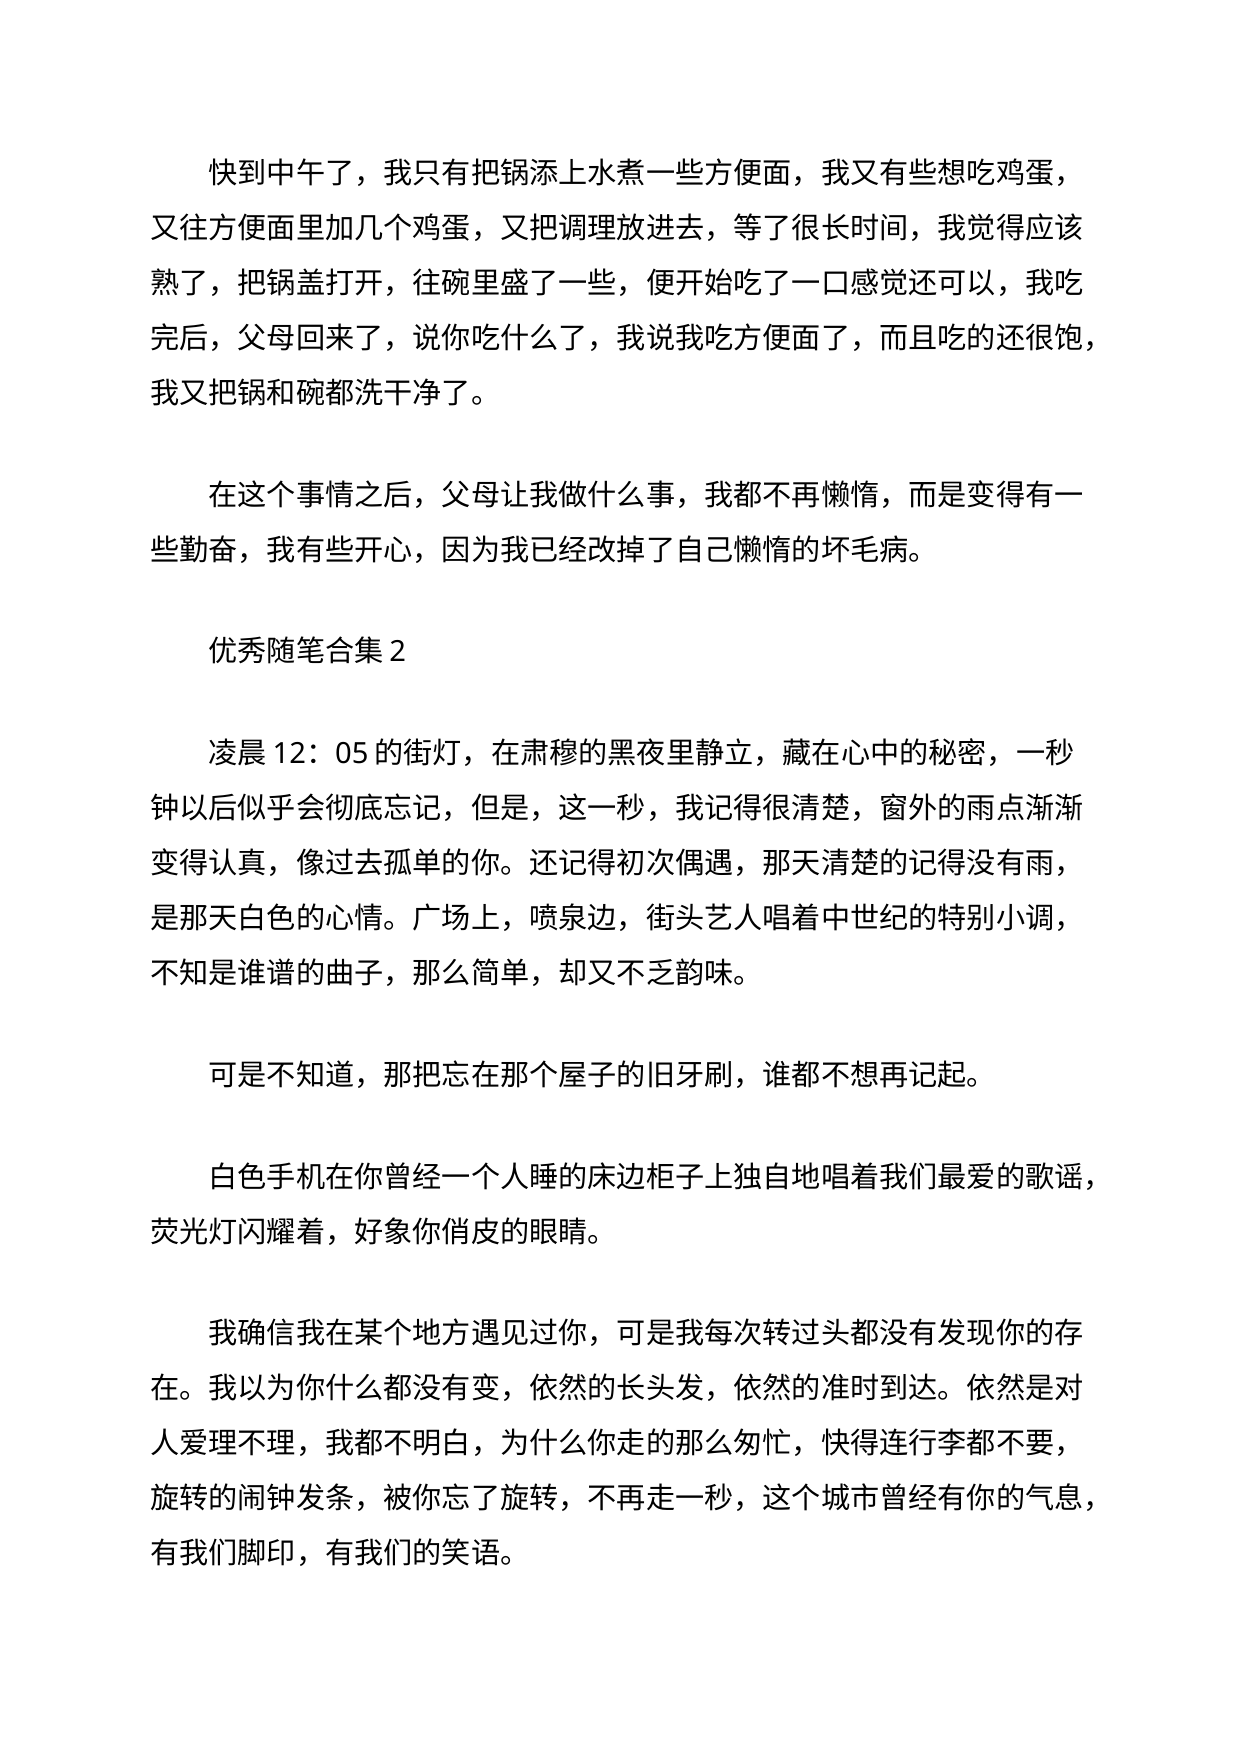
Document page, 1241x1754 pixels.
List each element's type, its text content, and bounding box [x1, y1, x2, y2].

text 凌晨12：05的街灯，在肃穆的黑夜里静立，藏在心中的秘密，一秒钟以后似乎会彻底忘记，但是，这一秒，我记得很清楚，窗外的雨点渐渐变得认真，像过去孤单的你。还记得初次偶遇，那天清楚的记得没有雨，是那天白色的心情。广场上，喷泉边，街头艺人唱着中世纪的特别小调，不知是谁谱的曲子，那么简单，却又不乏韵味。 [150, 730, 1090, 992]
text 可是不知道，那把忘在那个屋子的旧牙刷，谁都不想再记起。 [150, 1051, 1090, 1094]
text 快到中午了，我只有把锅添上水煮一些方便面，我又有些想吃鸡蛋，又往方便面里加几个鸡蛋，又把调理放进去，等了很长时间，我觉得应该熟了，把锅盖打开，往碗里盛了一些，便开始吃了一口感觉还可以，我吃完后，父母回来了，说你吃什么了，我说我吃方便面了，而且吃的还很饱，我又把锅和碗都洗干净了。 [150, 150, 1090, 412]
text 优秀随笔合集2 [150, 628, 1090, 670]
text 在这个事情之后，父母让我做什么事，我都不再懒惰，而是变得有一些勤奋，我有些开心，因为我已经改掉了自己懒惰的坏毛病。 [150, 471, 1090, 568]
text 白色手机在你曾经一个人睡的床边柜子上独自地唱着我们最爱的歌谣，荧光灯闪耀着，好象你俏皮的眼睛。 [150, 1153, 1090, 1250]
text 我确信我在某个地方遇见过你，可是我每次转过头都没有发现你的存在。我以为你什么都没有变，依然的长头发，依然的准时到达。依然是对人爱理不理，我都不明白，为什么你走的那么匆忙，快得连行李都不要，旋转的闹钟发条，被你忘了旋转，不再走一秒，这个城市曾经有你的气息，有我们脚印，有我们的笑语。 [150, 1310, 1090, 1572]
